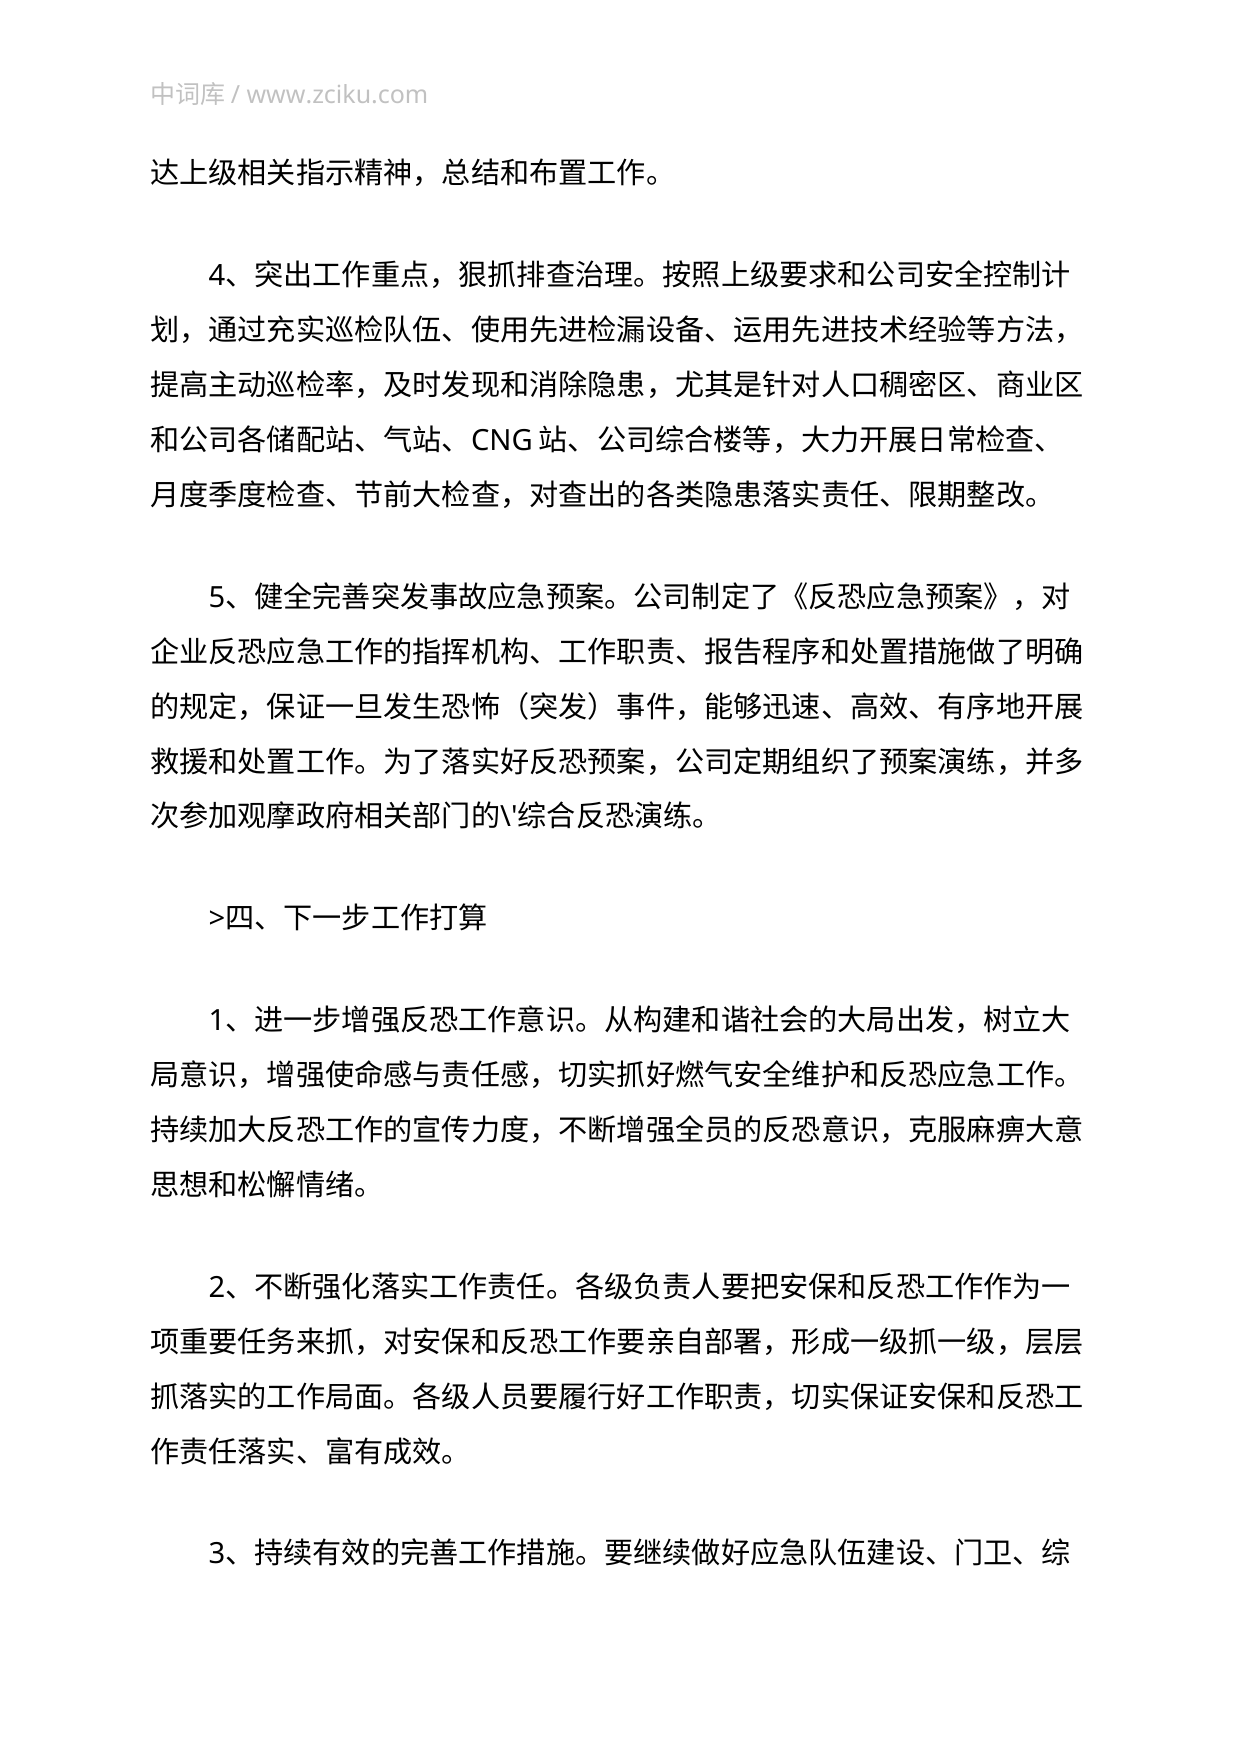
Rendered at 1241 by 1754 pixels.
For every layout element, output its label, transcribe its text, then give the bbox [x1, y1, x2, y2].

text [150, 150, 1090, 192]
text >四、下一步工作打算 [150, 895, 1090, 937]
text 2、不断强化落实工作责任。各级负责人要把安保和反恐工作作为一项重要任务来抓，对安保和反恐工作要亲自部署，形成一级抓一级，层层抓落实的工作局面。各级人员要履行好工作职责，切实保证安保和反恐工作责任落实、富有成效。 [150, 1263, 1090, 1471]
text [150, 1530, 1090, 1572]
text 5、健全完善突发事故应急预案。公司制定了《反恐应急预案》，对企业反恐应急工作的指挥机构、工作职责、报告程序和处置措施做了明确的规定，保证一旦发生恐怖（突发）事件，能够迅速、高效、有序地开展救援和处置工作。为了落实好反恐预案，公司定期组织了预案演练，并多次参加观摩政府相关部门的\'综合反恐演练。 [150, 573, 1090, 835]
text 1、进一步增强反恐工作意识。从构建和谐社会的大局出发，树立大局意识，增强使命感与责任感，切实抓好燃气安全维护和反恐应急工作。持续加大反恐工作的宣传力度，不断增强全员的反恐意识，克服麻痹大意思想和松懈情绪。 [150, 997, 1090, 1204]
text 4、突出工作重点，狠抓排查治理。按照上级要求和公司安全控制计划，通过充实巡检队伍、使用先进检漏设备、运用先进技术经验等方法，提高主动巡检率，及时发现和消除隐患，尤其是针对人口稠密区、商业区和公司各储配站、气站、CNG站、公司综合楼等，大力开展日常检查、月度季度检查、节前大检查，对查出的各类隐患落实责任、限期整改。 [150, 252, 1090, 514]
